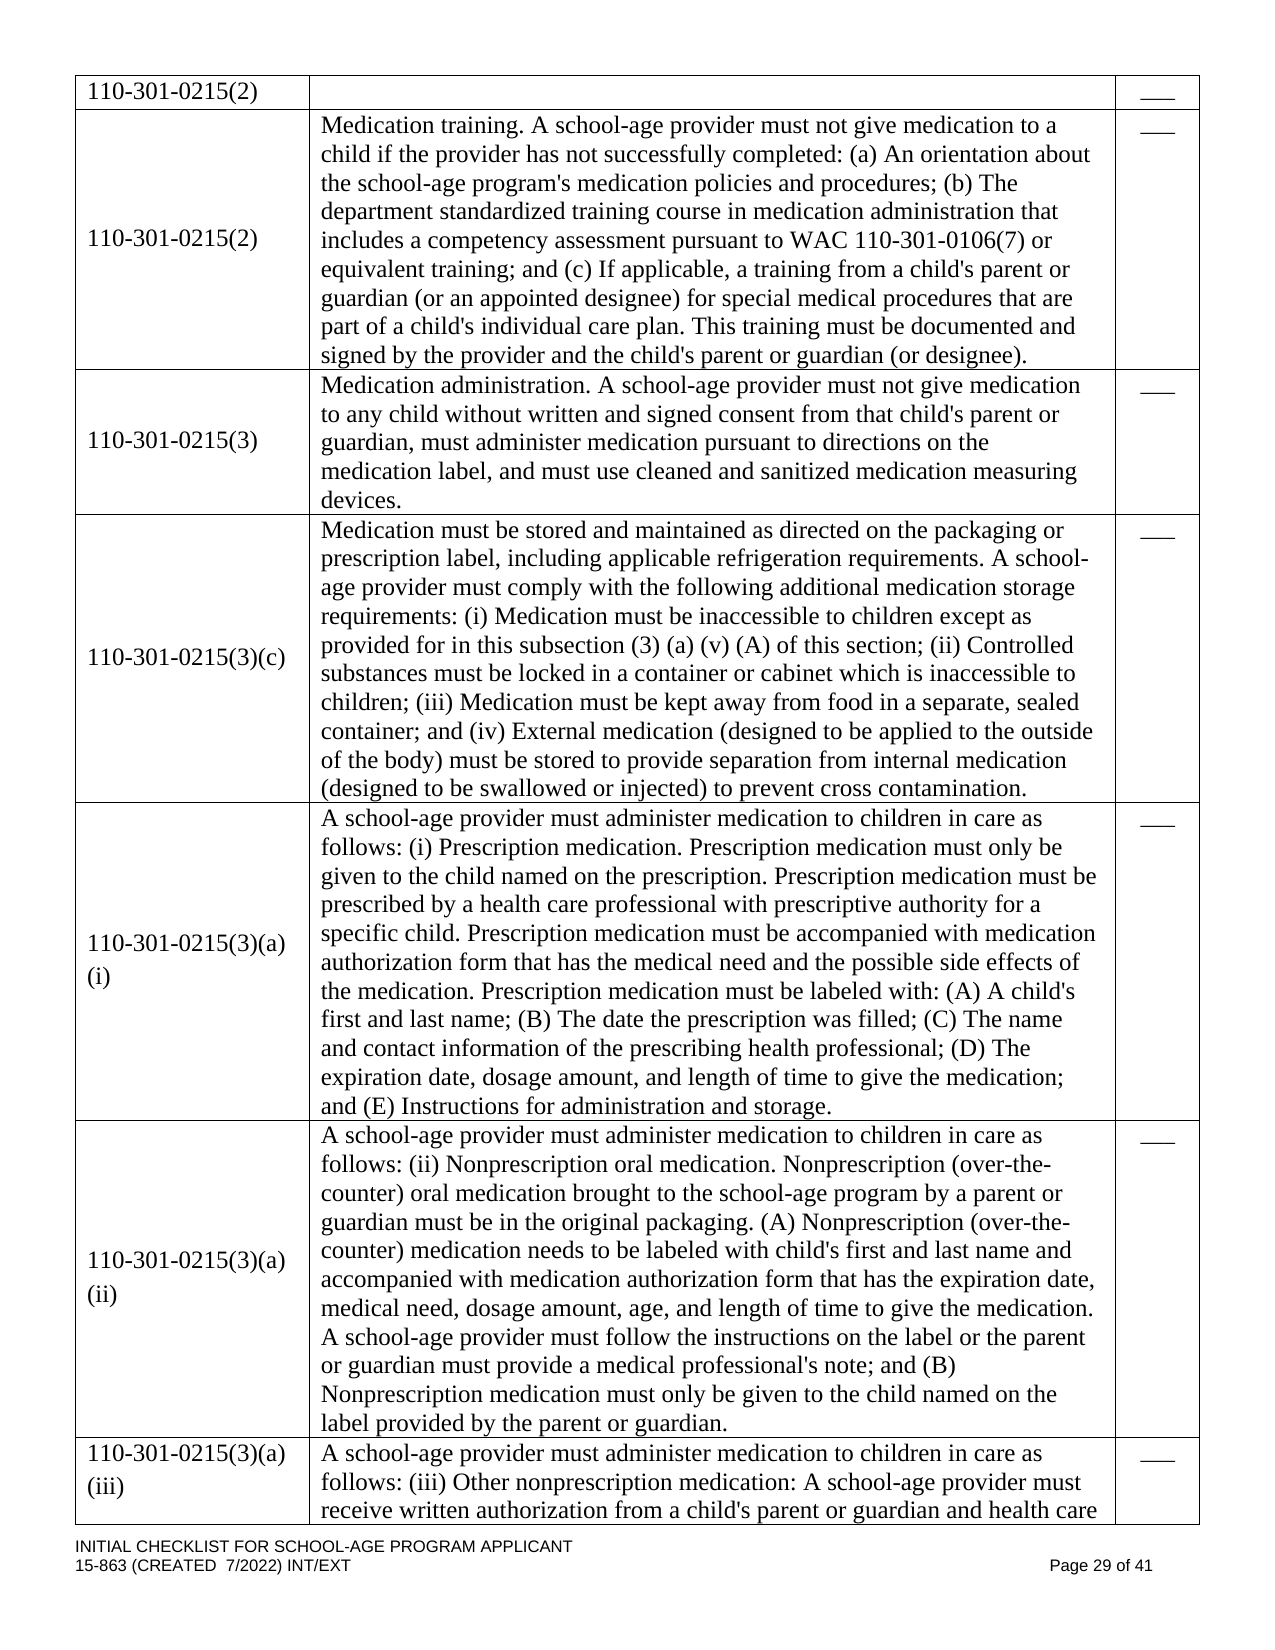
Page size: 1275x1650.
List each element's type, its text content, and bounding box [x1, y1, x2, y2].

table_cell [1116, 76, 1199, 109]
table_cell 110-301-0215(2) [76, 76, 309, 109]
table_cell [1116, 803, 1199, 1119]
table_cell [310, 76, 1115, 109]
table_cell [1116, 1438, 1199, 1524]
table_cell 110-301-0215(2) [76, 110, 309, 369]
table_cell A school-age provider must administer medication to children in care as follows: (i) Prescription medication. Prescription medication must only be given to the child named on the prescription. Prescription medication must be prescribed by a health care professional with prescriptive authority for a specific child. Prescription medication must be accompanied with medication authorization form that has the medical need and the possible side effects of the medication. Prescription medication must be labeled with: (A) A child's first and last name; (B) The date the prescription was filled; (C) The name and contact information of the prescribing health professional; (D) The expiration date, dosage amount, and length of time to give the medication; and (E) Instructions for administration and storage. [310, 803, 1115, 1119]
table_cell Medication must be stored and maintained as directed on the packaging or prescription label, including applicable refrigeration requirements. A school-age provider must comply with the following additional medication storage requirements: (i) Medication must be inaccessible to children except as provided for in this subsection (3) (a) (v) (A) of this section; (ii) Controlled substances must be locked in a container or cabinet which is inaccessible to children; (iii) Medication must be kept away from food in a separate, sealed container; and (iv) External medication (designed to be applied to the outside of the body) must be stored to provide separation from internal medication (designed to be swallowed or injected) to prevent cross contamination. [310, 515, 1115, 802]
table_cell [1116, 515, 1199, 802]
table_cell 110-301-0215(3)(c) [76, 515, 309, 802]
table_cell [1116, 1121, 1199, 1437]
table_cell A school-age provider must administer medication to children in care as follows: (ii) Nonprescription oral medication. Nonprescription (over-the-counter) oral medication brought to the school-age program by a parent or guardian must be in the original packaging. (A) Nonprescription (over-the-counter) medication needs to be labeled with child's first and last name and accompanied with medication authorization form that has the expiration date, medical need, dosage amount, age, and length of time to give the medication. A school-age provider must follow the instructions on the label or the parent or guardian must provide a medical professional's note; and (B) Nonprescription medication must only be given to the child named on the label provided by the parent or guardian. [310, 1121, 1115, 1437]
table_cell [76, 1438, 309, 1524]
table_cell [1116, 370, 1199, 514]
table_cell 110-301-0215(3) [76, 370, 309, 514]
table_cell 110-301-0215(3)(a)(i) [76, 803, 309, 1119]
table_cell Medication administration. A school-age provider must not give medication to any child without written and signed consent from that child's parent or guardian, must administer medication pursuant to directions on the medication label, and must use cleaned and sanitized medication measuring devices. [310, 370, 1115, 514]
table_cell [310, 1438, 1115, 1524]
table_cell [1116, 110, 1199, 369]
table_cell Medication training. A school-age provider must not give medication to a child if the provider has not successfully completed: (a) An orientation about the school-age program's medication policies and procedures; (b) The department standardized training course in medication administration that includes a competency assessment pursuant to WAC 110-301-0106(7) or equivalent training; and (c) If applicable, a training from a child's parent or guardian (or an appointed designee) for special medical procedures that are part of a child's individual care plan. This training must be documented and signed by the provider and the child's parent or guardian (or designee). [310, 110, 1115, 369]
table_cell 110-301-0215(3)(a)(ii) [76, 1121, 309, 1437]
